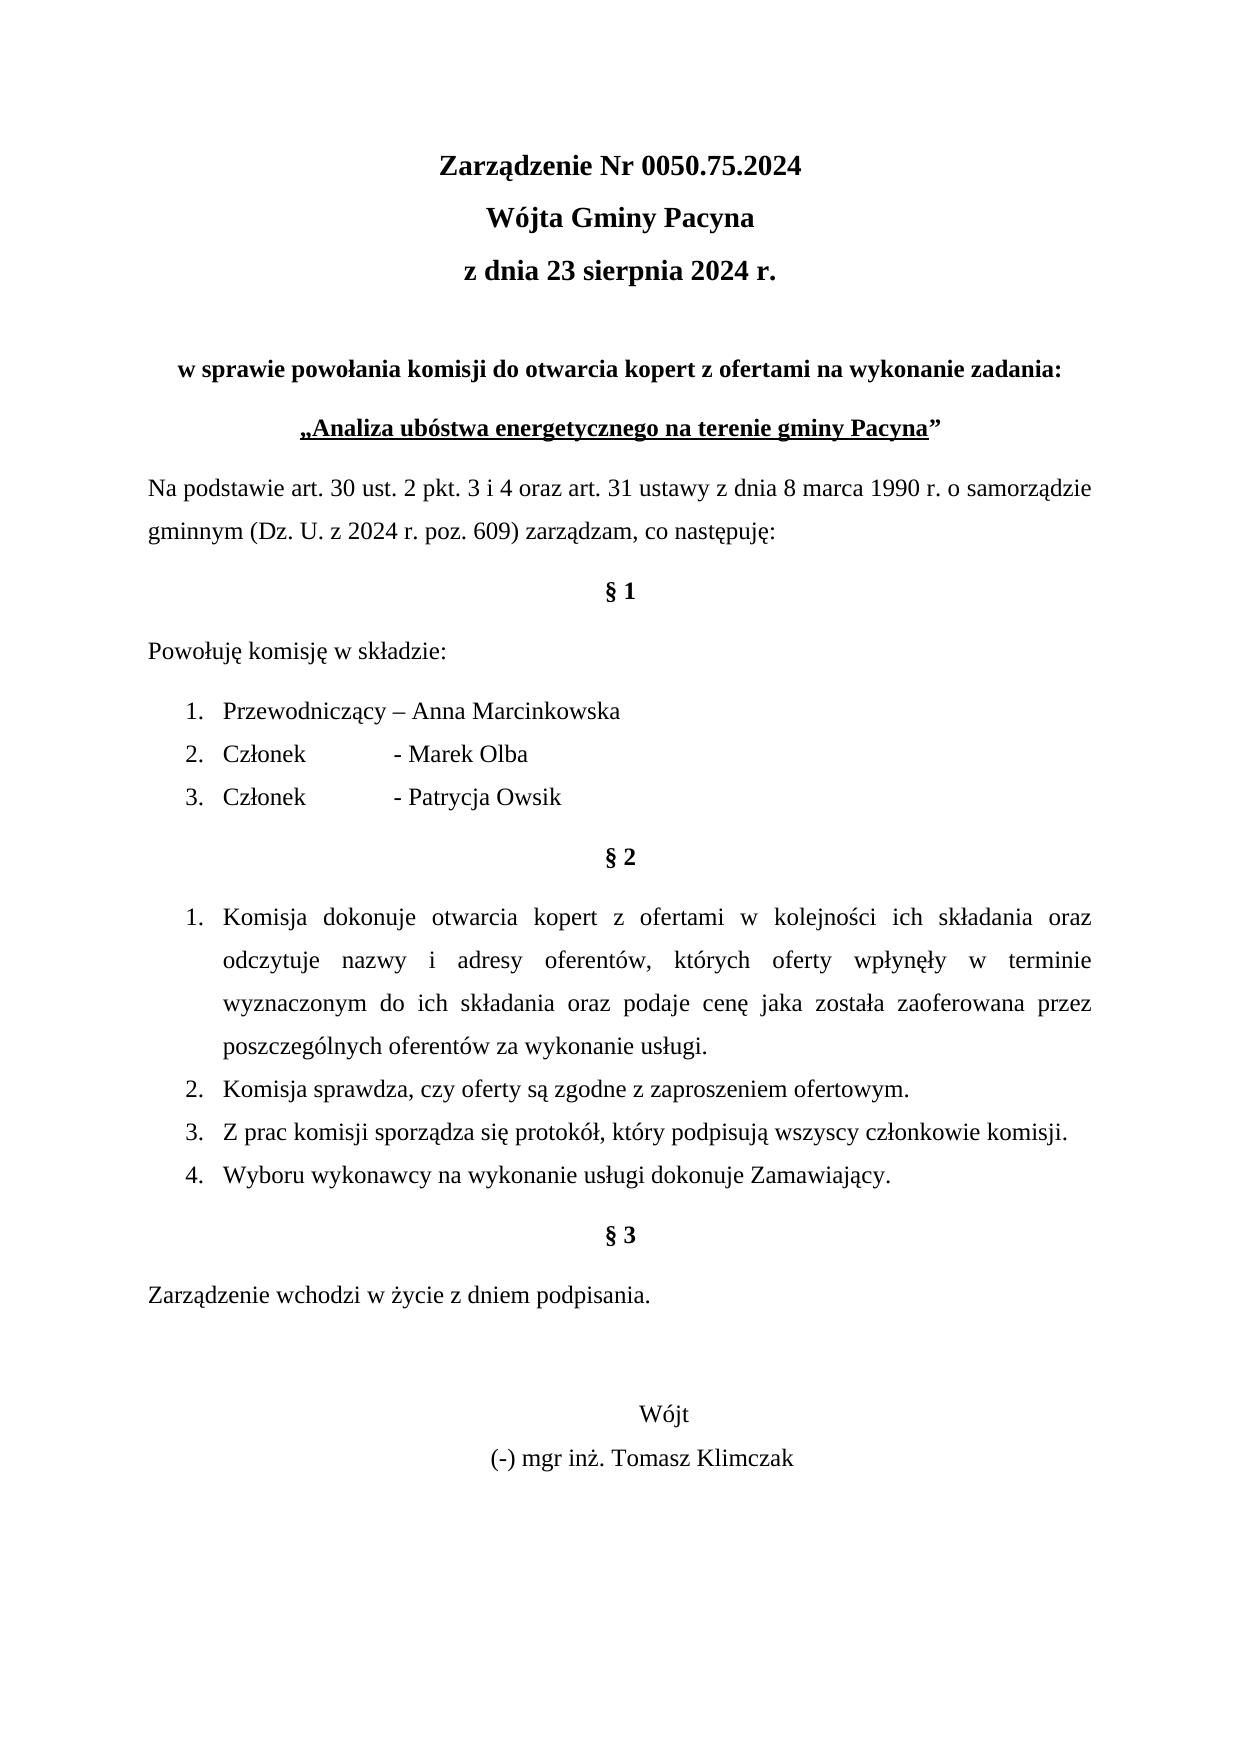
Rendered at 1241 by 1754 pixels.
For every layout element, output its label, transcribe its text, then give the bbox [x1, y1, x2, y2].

text § 1 [148, 576, 1093, 605]
list Członek - Marek Olba [185, 739, 1093, 768]
list Przewodniczący – Anna Marcinkowska [185, 696, 1093, 724]
list Komisja dokonuje otwarcia kopert z ofertami w kolejności ich składania oraz odczytuje nazwy i adresy oferentów, których oferty wpłynęły w terminie wyznaczonym do ich składania oraz podaje cenę jaka została zaoferowana przez poszczególnych oferentów za wykonanie usługi. [185, 902, 1093, 1060]
text Wójt (-) mgr inż. Tomasz Klimczak [148, 1399, 1093, 1471]
text z dnia 23 sierpnia 2024 r. [148, 253, 1093, 287]
list Członek - Patrycja Owsik [185, 782, 1093, 811]
text w sprawie powołania komisji do otwarcia kopert z ofertami na wykonanie zadania: [148, 354, 1093, 382]
text Wójta Gminy Pacyna [148, 200, 1093, 234]
text § 2 [148, 842, 1093, 871]
text Powołuję komisję w składzie: [148, 636, 1093, 665]
list Wyboru wykonawcy na wykonanie usługi dokonuje Zamawiający. [185, 1160, 1093, 1189]
text „Analiza ubóstwa energetycznego na terenie gminy Pacyna” [148, 413, 1093, 442]
text Na podstawie art. 30 ust. 2 pkt. 3 i 4 oraz art. 31 ustawy z dnia 8 marca 1990 r. o samorządzie gminnym (Dz. U. z 2024 r. poz. 609) zarządzam, co następuję: [148, 473, 1093, 545]
list Komisja sprawdza, czy oferty są zgodne z zaproszeniem ofertowym. [185, 1074, 1093, 1103]
text § 3 [148, 1220, 1093, 1249]
text Zarządzenie wchodzi w życie z dniem podpisania. [148, 1280, 1093, 1309]
list Z prac komisji sporządza się protokół, który podpisują wszyscy członkowie komisji. [185, 1117, 1093, 1146]
text Zarządzenie Nr 0050.75.2024 [148, 148, 1093, 181]
